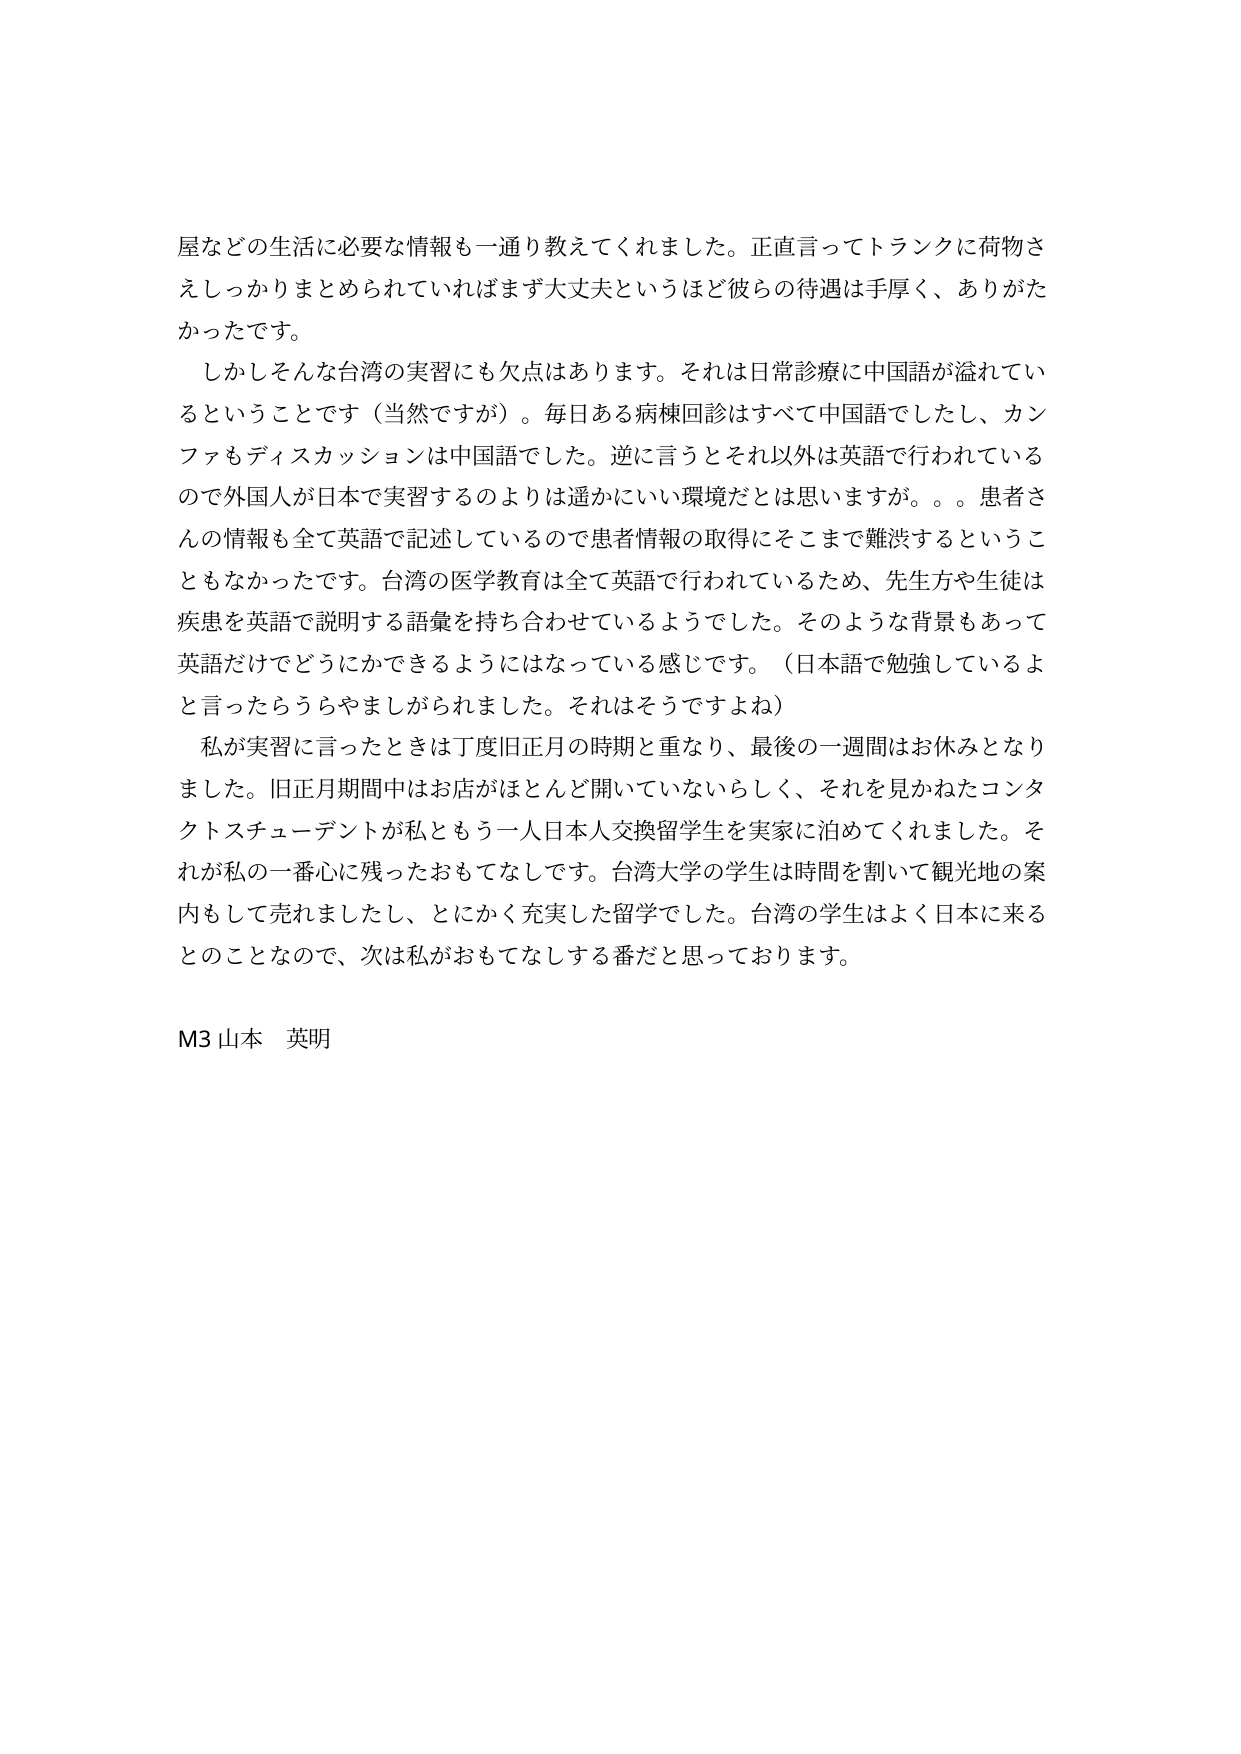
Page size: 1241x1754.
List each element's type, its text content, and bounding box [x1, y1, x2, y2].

text 私が実習に言ったときは丁度旧正月の時期と重なり、最後の一週間はお休みとなりました。旧正月期間中はお店がほとんど開いていないらしく、それを見かねたコンタクトスチューデントが私ともう一人日本人交換留学生を実家に泊めてくれました。それが私の一番心に残ったおもてなしです。台湾大学の学生は時間を割いて観光地の案内もして売れましたし、とにかく充実した留学でした。台湾の学生はよく日本に来るとのことなので、次は私がおもてなしする番だと思っております。 [177, 725, 1063, 975]
text しかしそんな台湾の実習にも欠点はあります。それは日常診療に中国語が溢れているということです（当然ですが）。毎日ある病棟回診はすべて中国語でしたし、カンファもディスカッションは中国語でした。逆に言うとそれ以外は英語で行われているので外国人が日本で実習するのよりは遥かにいい環境だとは思いますが。。。患者さんの情報も全て英語で記述しているので患者情報の取得にそこまで難渋するということもなかったです。台湾の医学教育は全て英語で行われているため、先生方や生徒は疾患を英語で説明する語彙を持ち合わせているようでした。そのような背景もあって英語だけでどうにかできるようにはなっている感じです。（日本語で勉強しているよと言ったらうらやましがられました。それはそうですよね） [177, 350, 1063, 725]
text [177, 225, 1063, 350]
text M3 山本 英明 [177, 1017, 1063, 1058]
